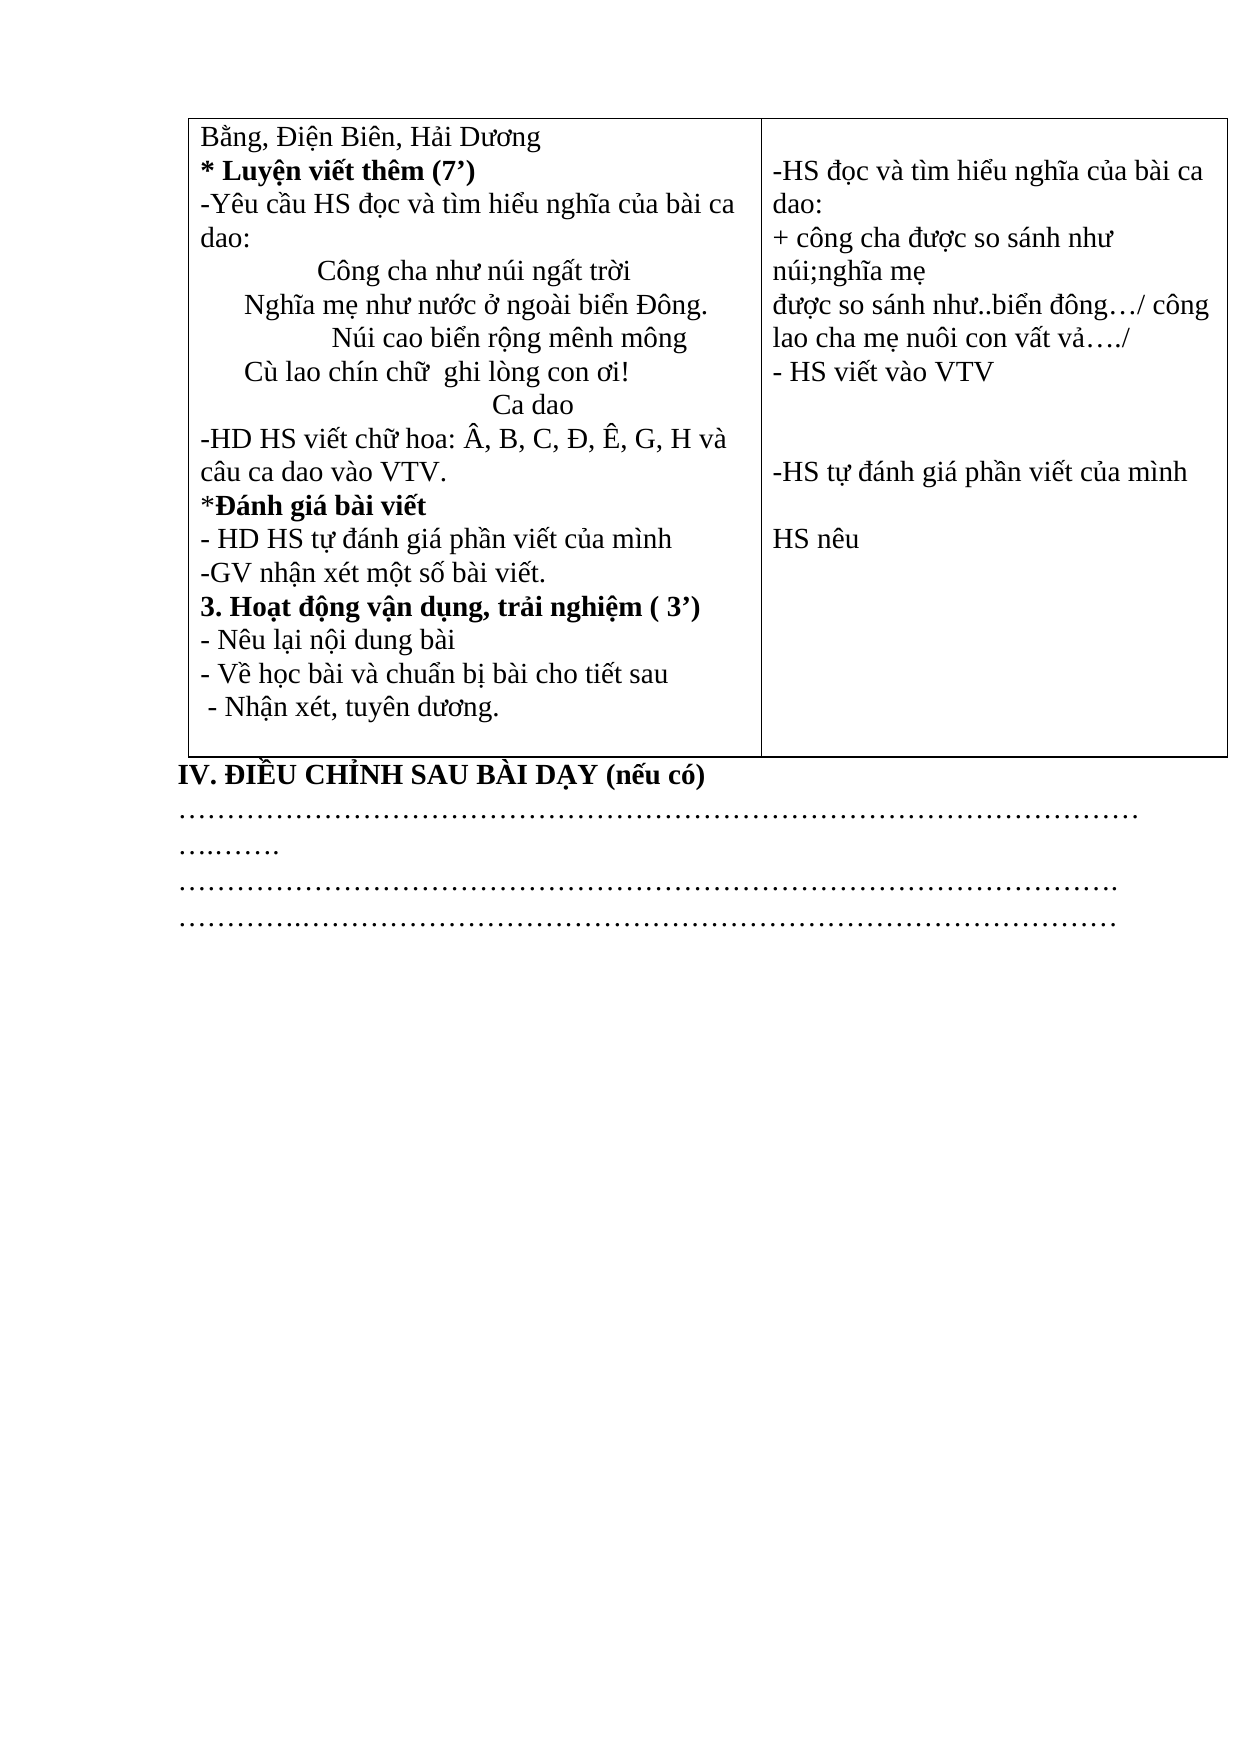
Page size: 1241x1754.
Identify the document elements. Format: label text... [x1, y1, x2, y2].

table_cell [189, 119, 761, 756]
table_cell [762, 119, 1227, 756]
text ………………………………………………………………………………………….…….…………………………………………………………………………………….………….………………………………………………………………………… [177, 791, 1152, 933]
text IV. ĐIỀU CHỈNH SAU BÀI DẠY (nếu có) [177, 757, 1152, 791]
